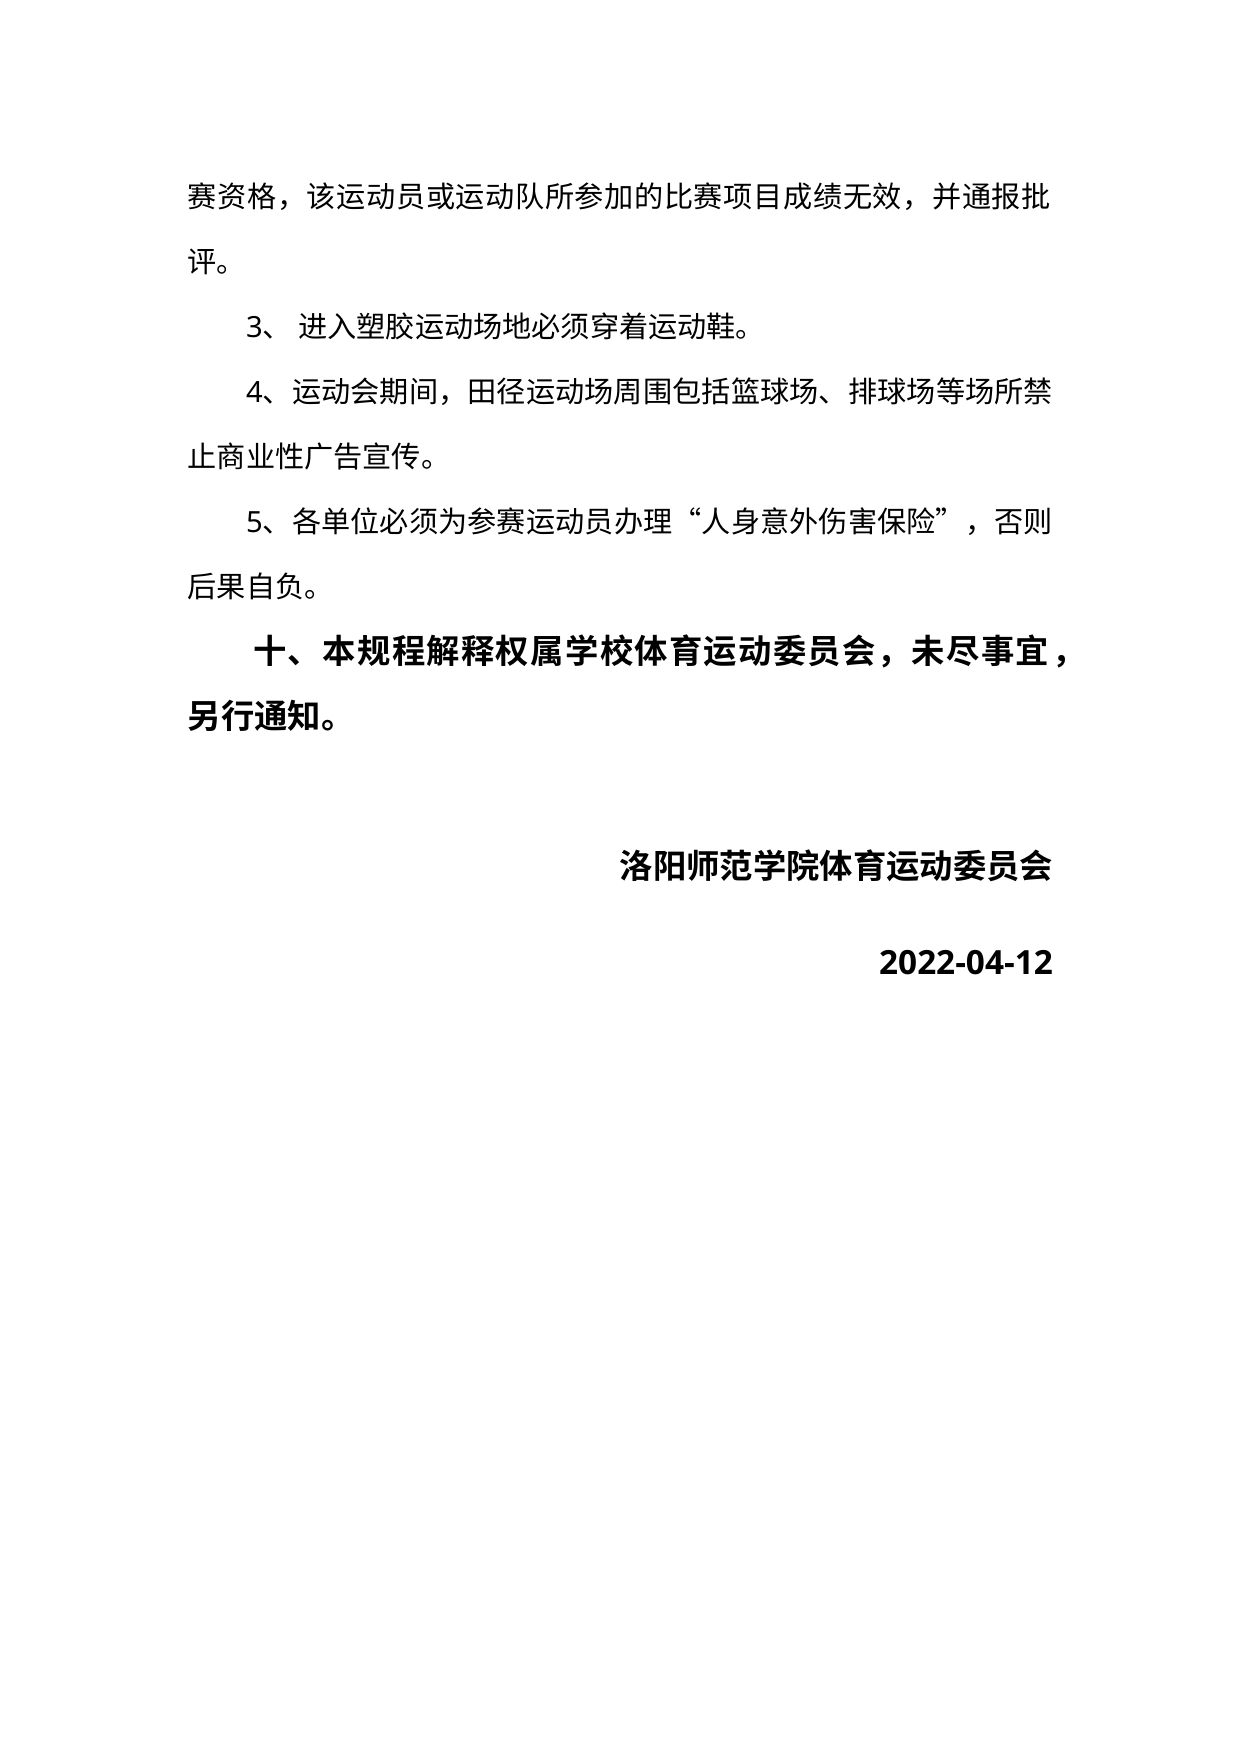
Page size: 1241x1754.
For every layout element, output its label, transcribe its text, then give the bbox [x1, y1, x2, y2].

text 洛阳师范学院体育运动委员会 2022-04-12 [187, 832, 1053, 994]
text 4、运动会期间，田径运动场周围包括篮球场、排球场等场所禁止商业性广告宣传。 [187, 357, 1053, 487]
text 5、各单位必须为参赛运动员办理“人身意外伤害保险”，否则后果自负。 [187, 487, 1053, 617]
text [187, 162, 1053, 292]
text 十、本规程解释权属学校体育运动委员会，未尽事宜，另行通知。 [187, 617, 1053, 747]
text 3、 进入塑胶运动场地必须穿着运动鞋。 [187, 292, 1053, 357]
